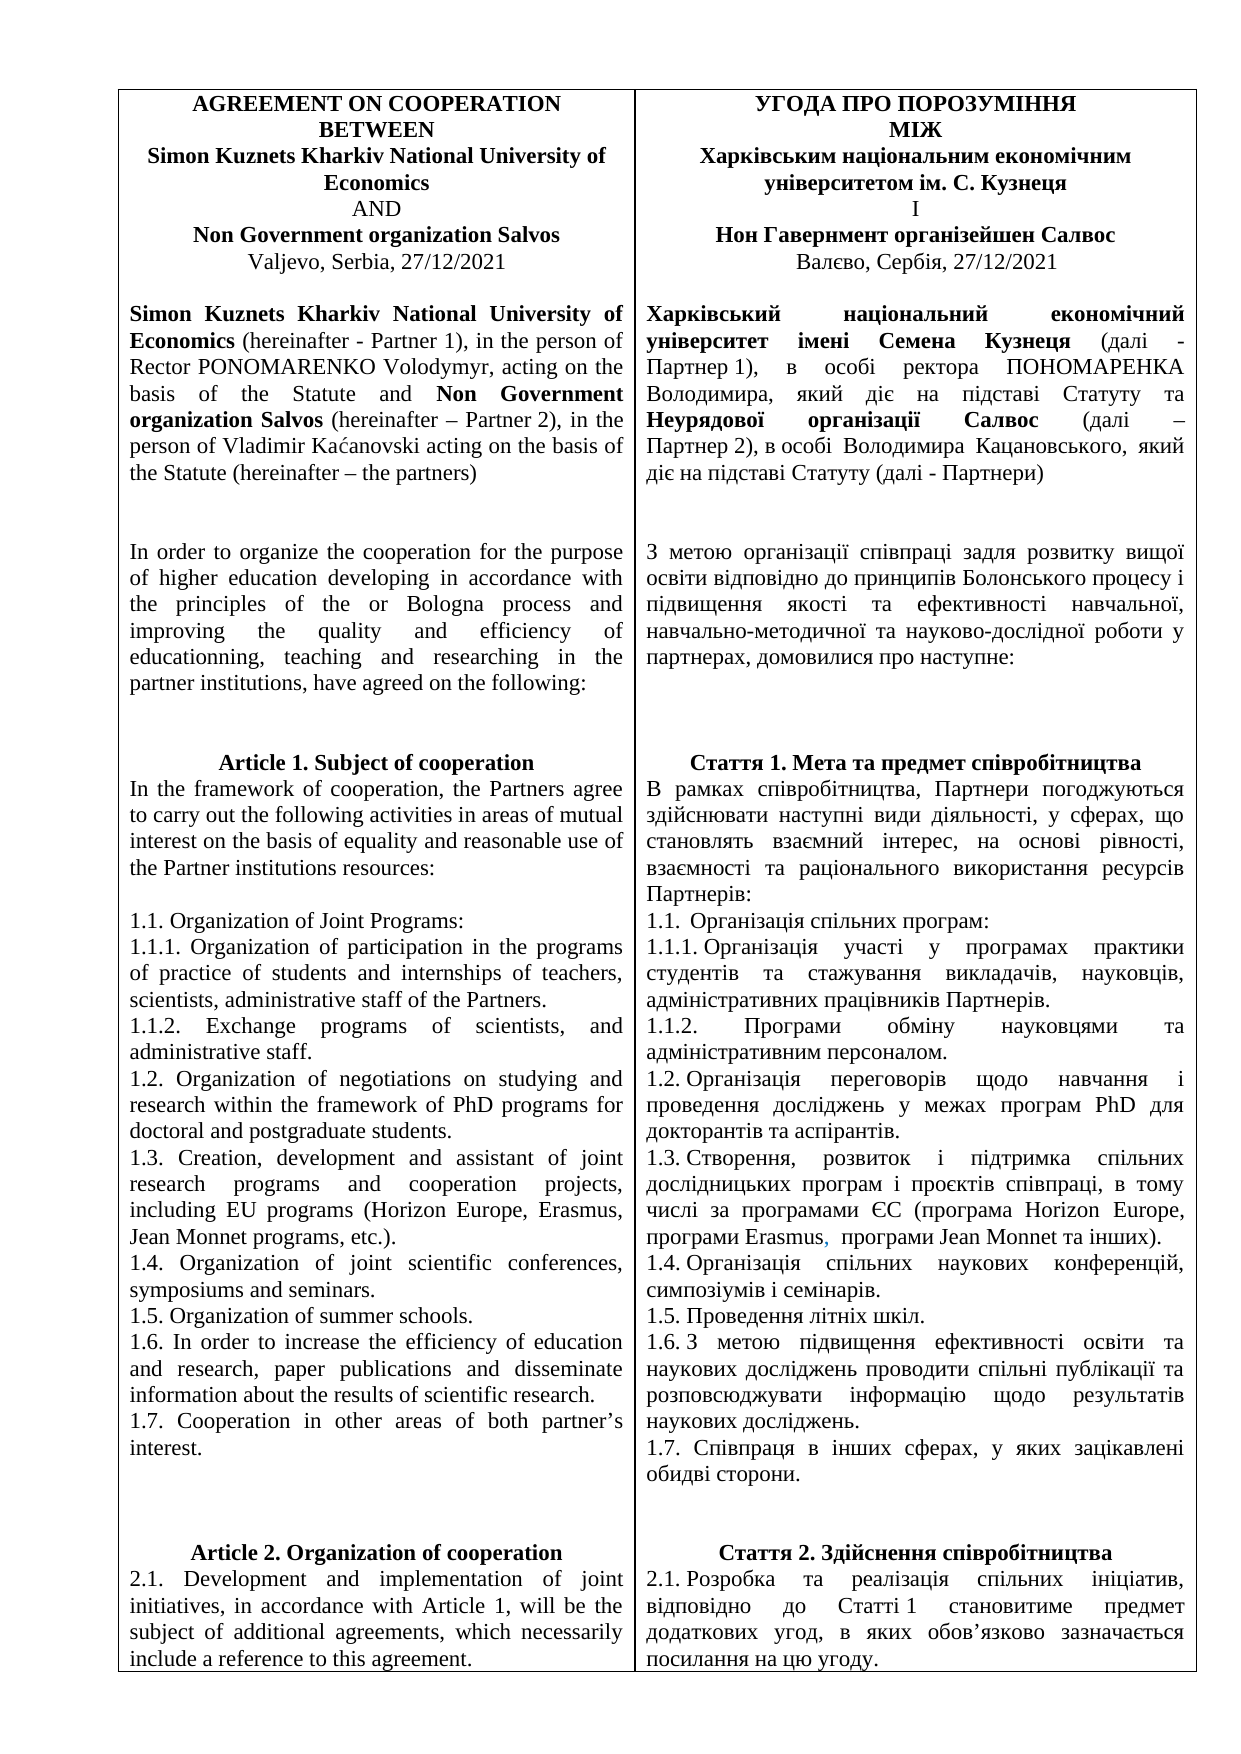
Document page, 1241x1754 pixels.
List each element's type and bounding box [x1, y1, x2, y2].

table_header [119, 90, 634, 1671]
table_header [636, 90, 1196, 1671]
